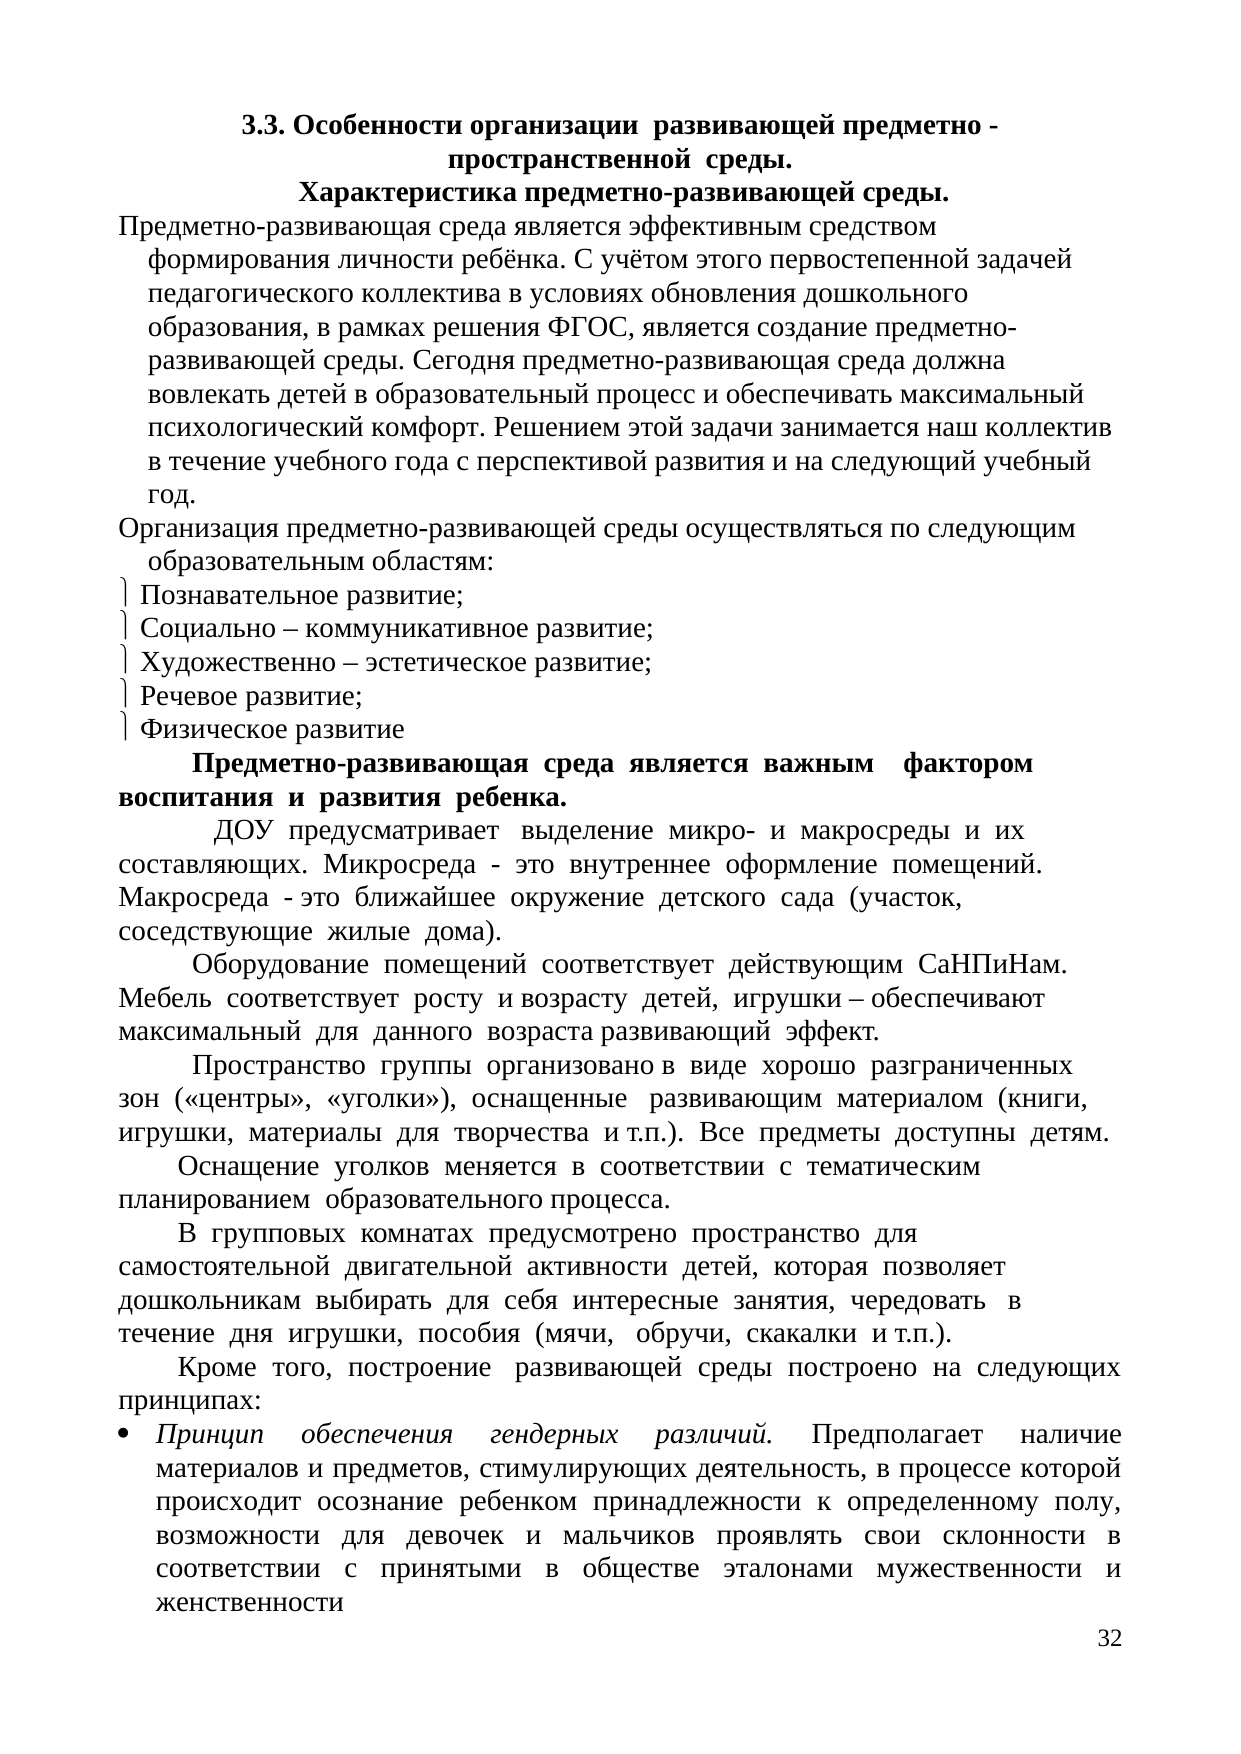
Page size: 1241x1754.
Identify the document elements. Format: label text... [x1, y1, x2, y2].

text Кроме того, построение развивающей среды построено на следующих принципах: [118, 1349, 1122, 1416]
list Принцип обеспечения гендерных различий. Предполагает наличие материалов и предметов, стимулирующих деятельность, в процессе которой происходит осознание ребенком принадлежности к определенному полу, возможности для девочек и мальчиков проявлять свои склонности в соответствии с принятыми в обществе эталонами мужественности и женственности [118, 1416, 1122, 1617]
text В групповых комнатах предусмотрено пространство для самостоятельной двигательной активности детей, которая позволяет дошкольникам выбирать для себя интересные занятия, чередовать в течение дня игрушки, пособия (мячи, обручи, скакалки и т.п.). [118, 1215, 1122, 1349]
text Характеристика предметно-развивающей среды. [118, 174, 1122, 208]
text Организация предметно-развивающей среды осуществляться по следующим образовательным областям: [118, 510, 1122, 577]
text Оборудование помещений соответствует действующим СаНПиНам. Мебель соответствует росту и возрасту детей, игрушки – обеспечивают максимальный для данного возраста развивающий эффект. [118, 946, 1122, 1047]
text ДОУ предусматривает выделение микро- и макросреды и их составляющих. Микросреда - это внутреннее оформление помещений. Макросреда - это ближайшее окружение детского сада (участок, соседствующие жилые дома). [118, 812, 1122, 946]
text Познавательное развитие; [118, 577, 1122, 611]
text Социально – коммуникативное развитие; [118, 611, 1122, 644]
text Художественно – эстетическое развитие; [118, 644, 1122, 678]
text 3.3. Особенности организации развивающей предметно - пространственной среды. [118, 107, 1122, 174]
text Предметно-развивающая среда является эффективным средством формирования личности ребёнка. С учётом этого первостепенной задачей педагогического коллектива в условиях обновления дошкольного образования, в рамках решения ФГОС, является создание предметно-развивающей среды. Сегодня предметно-развивающая среда должна вовлекать детей в образовательный процесс и обеспечивать максимальный психологический комфорт. Решением этой задачи занимается наш коллектив в течение учебного года с перспективой развития и на следующий учебный год. [118, 208, 1122, 510]
text Пространство группы организовано в виде хорошо разграниченных зон («центры», «уголки»), оснащенные развивающим материалом (книги, игрушки, материалы для творчества и т.п.). Все предметы доступны детям. [118, 1047, 1122, 1148]
text Физическое развитие [118, 712, 1122, 745]
text Предметно-развивающая среда является важным фактором воспитания и развития ребенка. [118, 745, 1122, 812]
text Речевое развитие; [118, 678, 1122, 712]
text Оснащение уголков меняется в соответствии с тематическим планированием образовательного процесса. [118, 1148, 1122, 1215]
